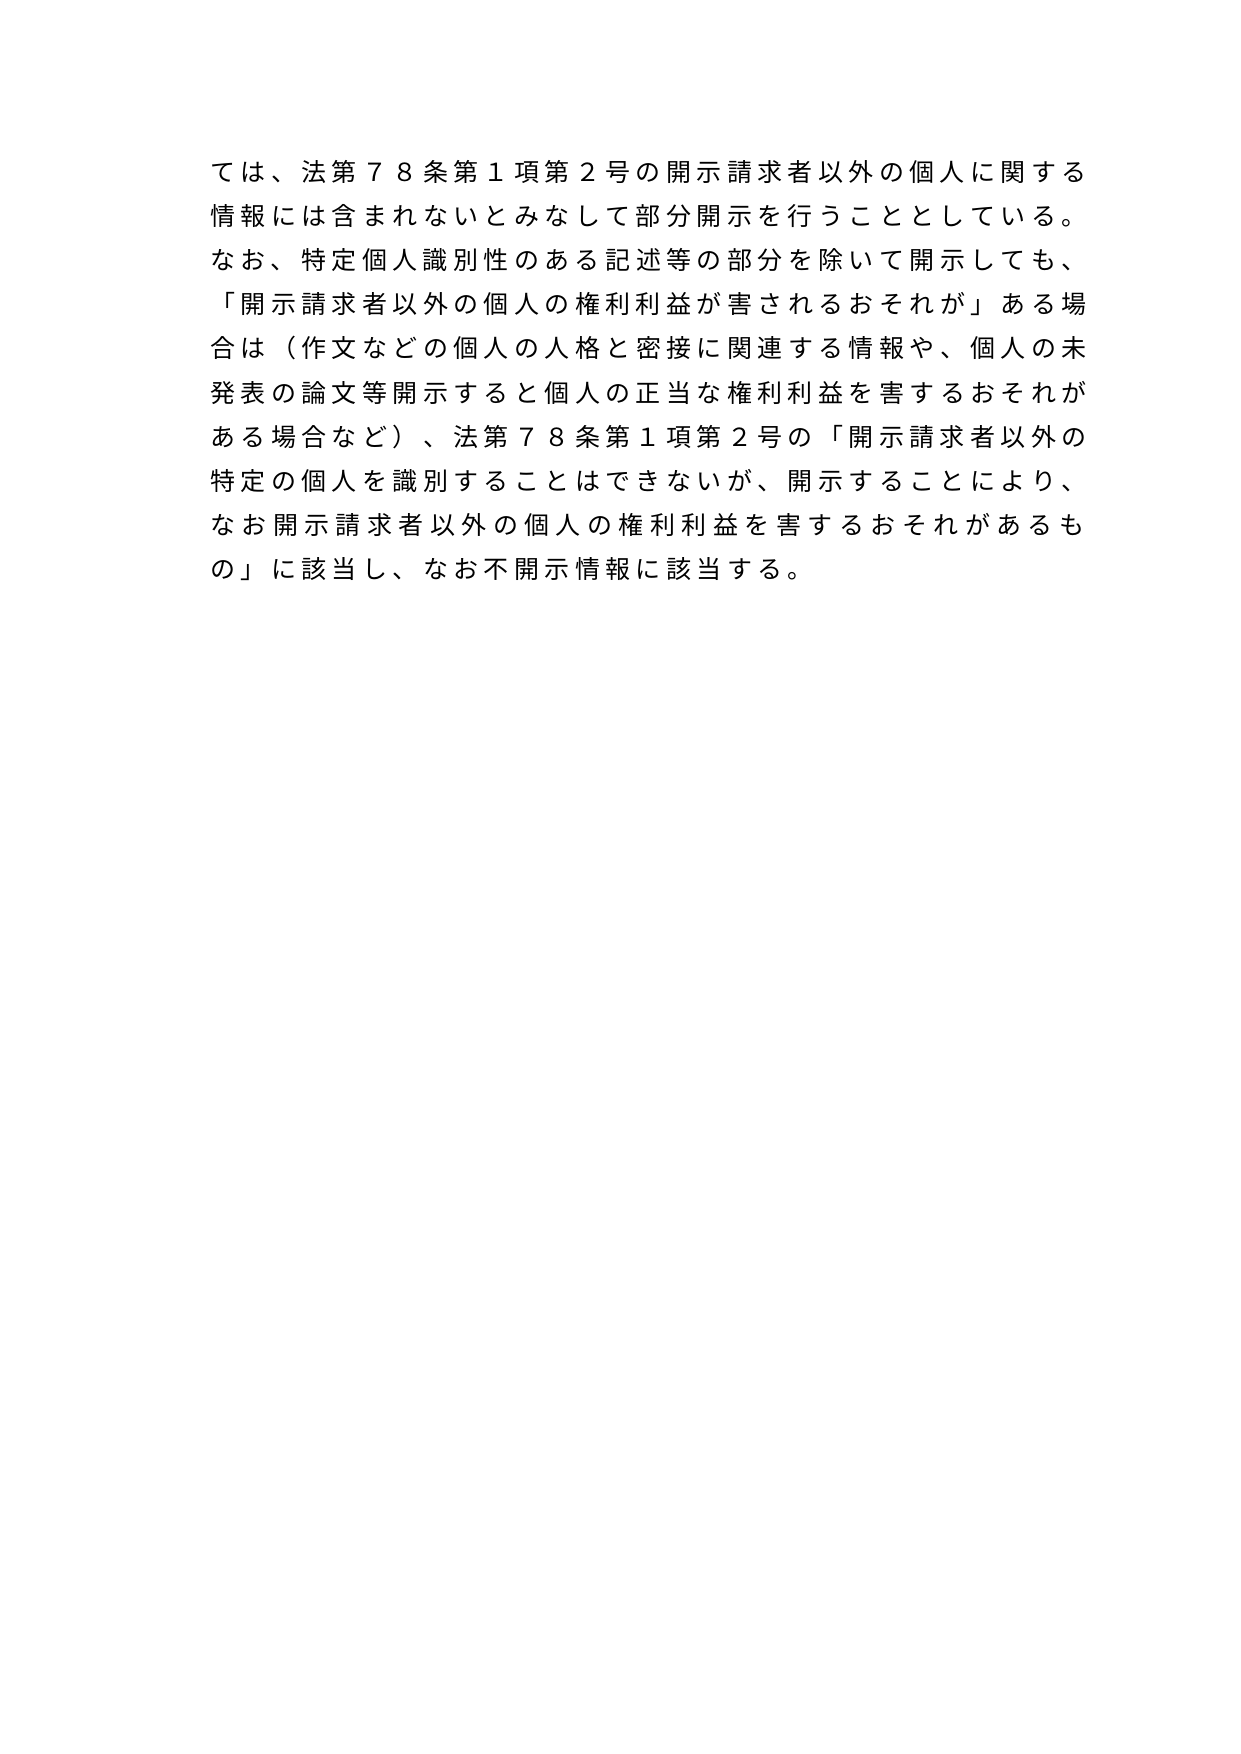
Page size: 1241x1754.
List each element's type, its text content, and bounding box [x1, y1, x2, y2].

text なお、特定個人識別性のある記述等の部分を除いて開示しても、「開示請求者以外の個人の権利利益が害されるおそれが」ある場合は（作文などの個人の人格と密接に関連する情報や、個人の未発表の論文等開示すると個人の正当な権利利益を害するおそれがある場合など）、法第７８条第１項第２号の「開示請求者以外の特定の個人を識別することはできないが、開示することにより、なお開示請求者以外の個人の権利利益を害するおそれがあるもの」に該当し、なお不開示情報に該当する。 [119, 237, 1092, 590]
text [119, 148, 1092, 237]
